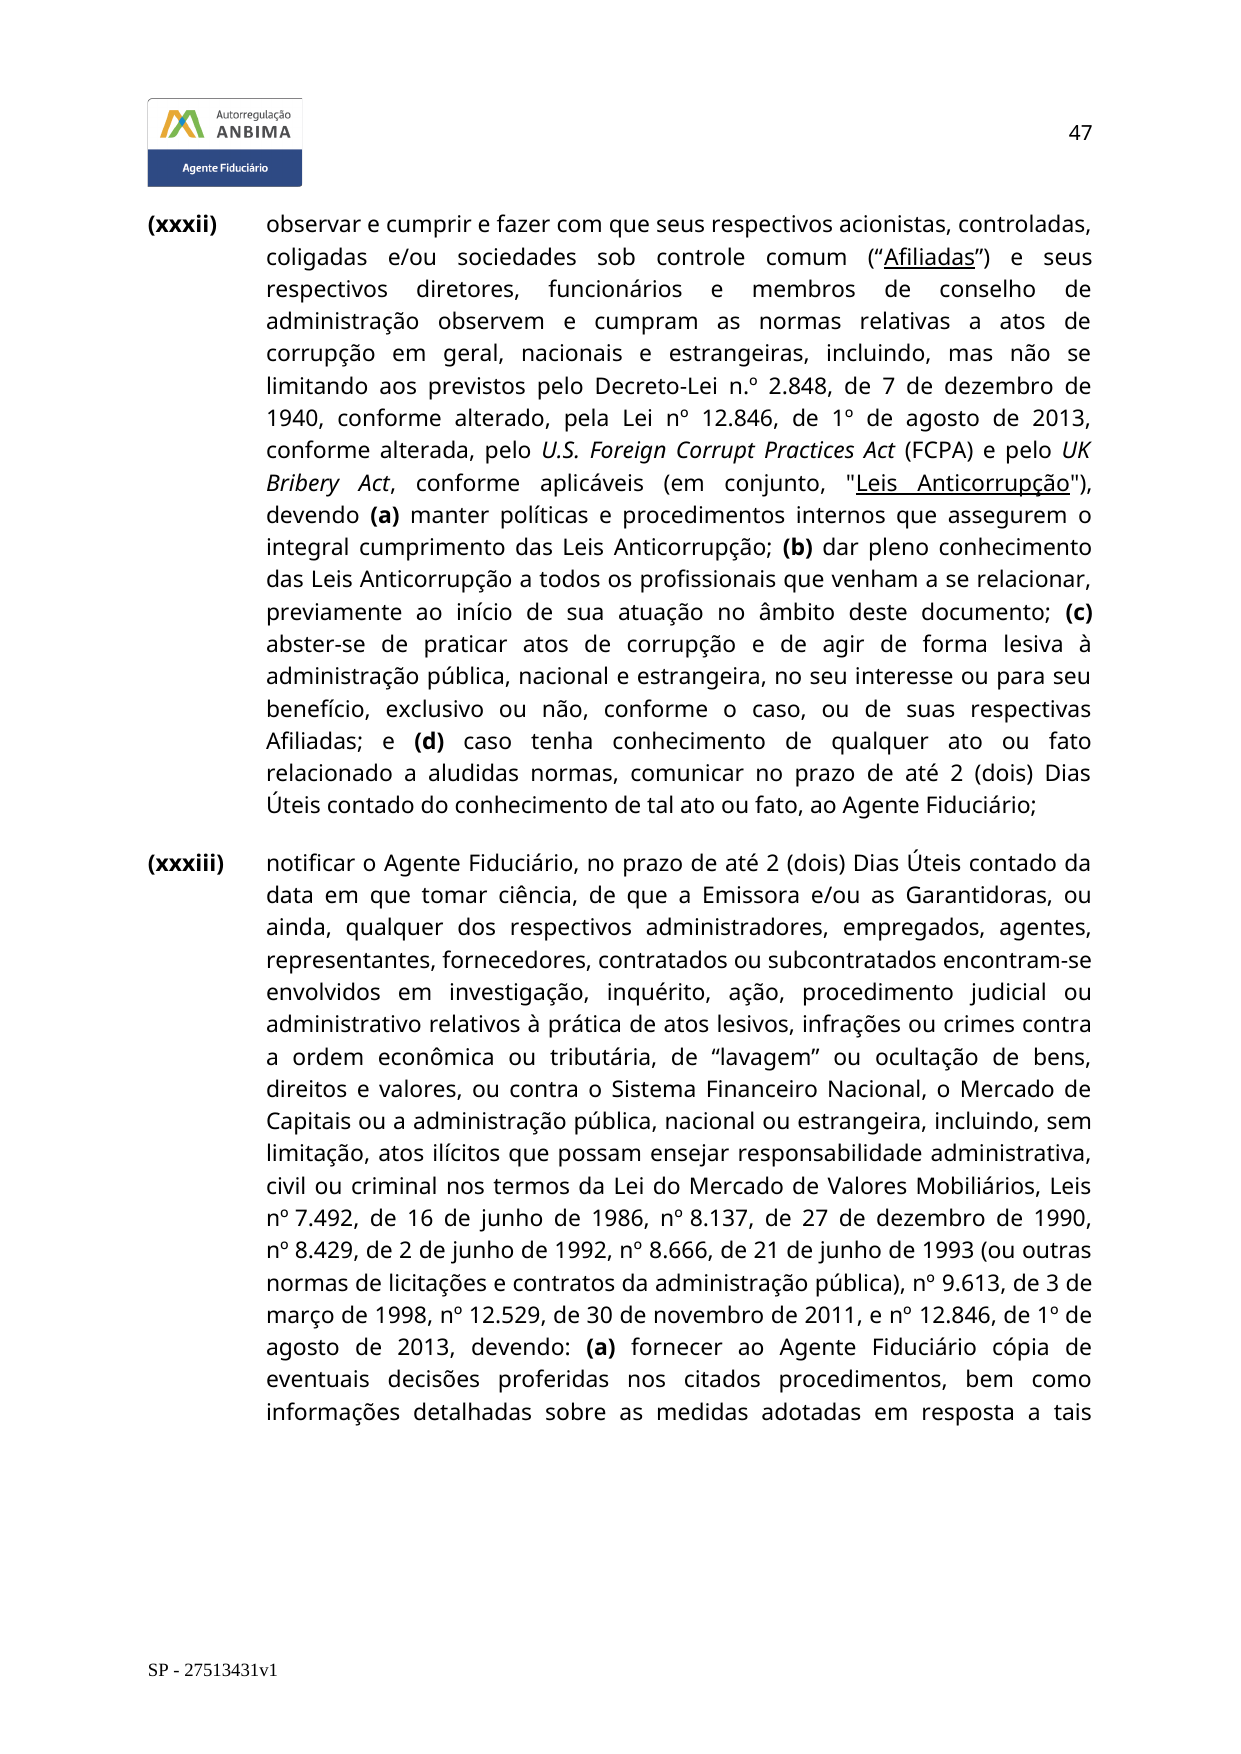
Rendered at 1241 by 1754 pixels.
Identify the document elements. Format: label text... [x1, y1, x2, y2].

list observar e cumprir e fazer com que seus respectivos acionistas, controladas, coligadas e/ou sociedades sob controle comum (“Afiliadas”) e seus respectivos diretores, funcionários e membros de conselho de administração observem e cumpram as normas relativas a atos de corrupção em geral, nacionais e estrangeiras, incluindo, mas não se limitando aos previstos pelo Decreto-Lei n.º 2.848, de 7 de dezembro de 1940, conforme alterado, pela Lei nº 12.846, de 1º de agosto de 2013, conforme alterada, pelo U.S. Foreign Corrupt Practices Act (FCPA) e pelo UK Bribery Act, conforme aplicáveis (em conjunto, "Leis Anticorrupção"), devendo (a) manter políticas e procedimentos internos que assegurem o integral cumprimento das Leis Anticorrupção; (b) dar pleno conhecimento das Leis Anticorrupção a todos os profissionais que venham a se relacionar, previamente ao início de sua atuação no âmbito deste documento; (c) abster-se de praticar atos de corrupção e de agir de forma lesiva à administração pública, nacional e estrangeira, no seu interesse ou para seu benefício, exclusivo ou não, conforme o caso, ou de suas respectivas Afiliadas; e (d) caso tenha conhecimento de qualquer ato ou fato relacionado a aludidas normas, comunicar no prazo de até 2 (dois) Dias Úteis contado do conhecimento de tal ato ou fato, ao Agente Fiduciário; [148, 207, 1092, 820]
picture [147, 98, 303, 187]
